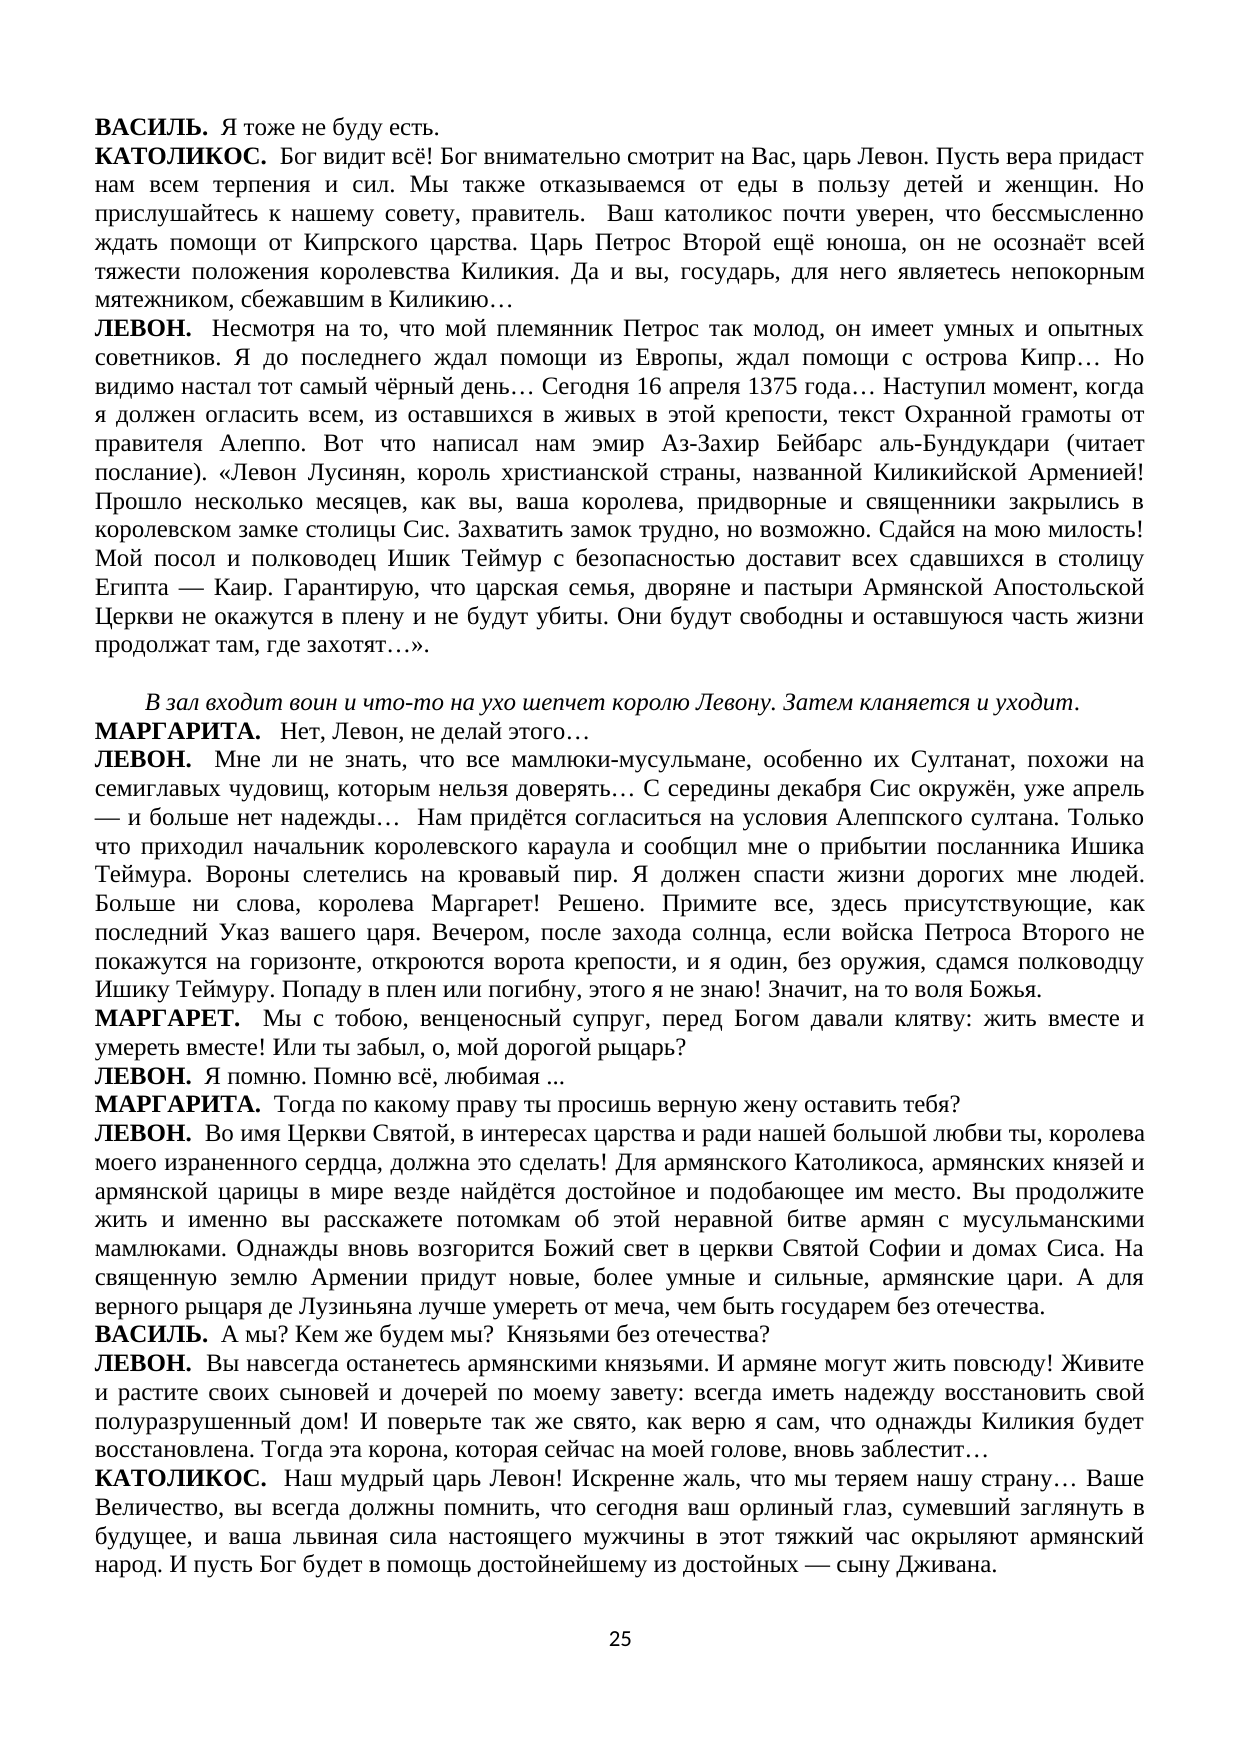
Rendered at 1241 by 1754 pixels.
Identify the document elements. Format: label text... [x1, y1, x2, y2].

text МАРГАРИТА. Тогда по какому праву ты просишь верную жену оставить тебя? [94, 1089, 1146, 1118]
text КАТОЛИКОС. Бог видит всё! Бог внимательно смотрит на Вас, царь Левон. Пусть вера придаст нам всем терпения и сил. Мы также отказываемся от еды в пользу детей и женщин. Но прислушайтесь к нашему совету, правитель. Ваш католикос почти уверен, что бессмысленно ждать помощи от Кипрского царства. Царь Петрос Второй ещё юноша, он не осознаёт всей тяжести положения королевства Киликия. Да и вы, государь, для него являетесь непокорным мятежником, сбежавшим в Киликию… [94, 141, 1146, 313]
text В зал входит воин и что-то на ухо шепчет королю Левону. Затем кланяется и уходит. [94, 687, 1146, 716]
text КАТОЛИКОС. Наш мудрый царь Левон! Искренне жаль, что мы теряем нашу страну… Ваше Величество, вы всегда должны помнить, что сегодня ваш орлиный глаз, сумевший заглянуть в будущее, и ваша львиная сила настоящего мужчины в этот тяжкий час окрыляют армянский народ. И пусть Бог будет в помощь достойнейшему из достойных — сыну Дживана. [94, 1463, 1146, 1578]
text МАРГАРИТА. Нет, Левон, не делай этого… [94, 716, 1146, 744]
text МАРГАРЕТ. Мы с тобою, венценосный супруг, перед Богом давали клятву: жить вместе и умереть вместе! Или ты забыл, о, мой дорогой рыцарь? [94, 1003, 1146, 1061]
text ЛЕВОН. Во имя Церкви Святой, в интересах царства и ради нашей большой любви ты, королева моего израненного сердца, должна это сделать! Для армянского Католикоса, армянских князей и армянской царицы в мире везде найдётся достойное и подобающее им место. Вы продолжите жить и именно вы расскажете потомкам об этой неравной битве армян с мусульманскими мамлюками. Однажды вновь возгорится Божий свет в церкви Святой Софии и домах Сиса. На священную землю Армении придут новые, более умные и сильные, армянские цари. А для верного рыцаря де Лузиньяна лучше умереть от меча, чем быть государем без отечества. [94, 1118, 1146, 1319]
text ВАСИЛЬ. Я тоже не буду есть. [94, 112, 1146, 141]
text ЛЕВОН. Вы навсегда останетесь армянскими князьями. И армяне могут жить повсюду! Живите и растите своих сыновей и дочерей по моему завету: всегда иметь надежду восстановить свой полуразрушенный дом! И поверьте так же свято, как верю я сам, что однажды Киликия будет восстановлена. Тогда эта корона, которая сейчас на моей голове, вновь заблестит… [94, 1348, 1146, 1463]
text ЛЕВОН. Я помню. Помню всё, любимая ... [94, 1061, 1146, 1089]
text ЛЕВОН. Несмотря на то, что мой племянник Петрос так молод, он имеет умных и опытных советников. Я до последнего ждал помощи из Европы, ждал помощи с острова Кипр… Но видимо настал тот самый чёрный день… Сегодня 16 апреля 1375 года… Наступил момент, когда я должен огласить всем, из оставшихся в живых в этой крепости, текст Охранной грамоты от правителя Алеппо. Вот что написал нам эмир Аз-Захир Бейбарс аль-Бундукдари (читает послание). «Левон Лусинян, король христианской страны, названной Киликийской Арменией! Прошло несколько месяцев, как вы, ваша королева, придворные и священники закрылись в королевском замке столицы Сис. Захватить замок трудно, но возможно. Сдайся на мою милость! Мой посол и полководец Ишик Теймур с безопасностью доставит всех сдавшихся в столицу Египта — Каир. Гарантирую, что царская семья, дворяне и пастыри Армянской Апостольской Церкви не окажутся в плену и не будут убиты. Они будут свободны и оставшуюся часть жизни продолжат там, где захотят…». [94, 313, 1146, 658]
text ВАСИЛЬ. А мы? Кем же будем мы? Князьями без отечества? [94, 1319, 1146, 1348]
text ЛЕВОН. Мне ли не знать, что все мамлюки-мусульмане, особенно их Султанат, похожи на семиглавых чудовищ, которым нельзя доверять… С середины декабря Сис окружён, уже апрель — и больше нет надежды… Нам придётся согласиться на условия Алеппского султана. Только что приходил начальник королевского караула и сообщил мне о прибытии посланника Ишика Теймура. Вороны слетелись на кровавый пир. Я должен спасти жизни дорогих мне людей. Больше ни слова, королева Маргарет! Решено. Примите все, здесь присутствующие, как последний Указ вашего царя. Вечером, после захода солнца, если войска Петроса Второго не покажутся на горизонте, откроются ворота крепости, и я один, без оружия, сдамся полководцу Ишику Теймуру. Попаду в плен или погибну, этого я не знаю! Значит, на то воля Божья. [94, 744, 1146, 1003]
